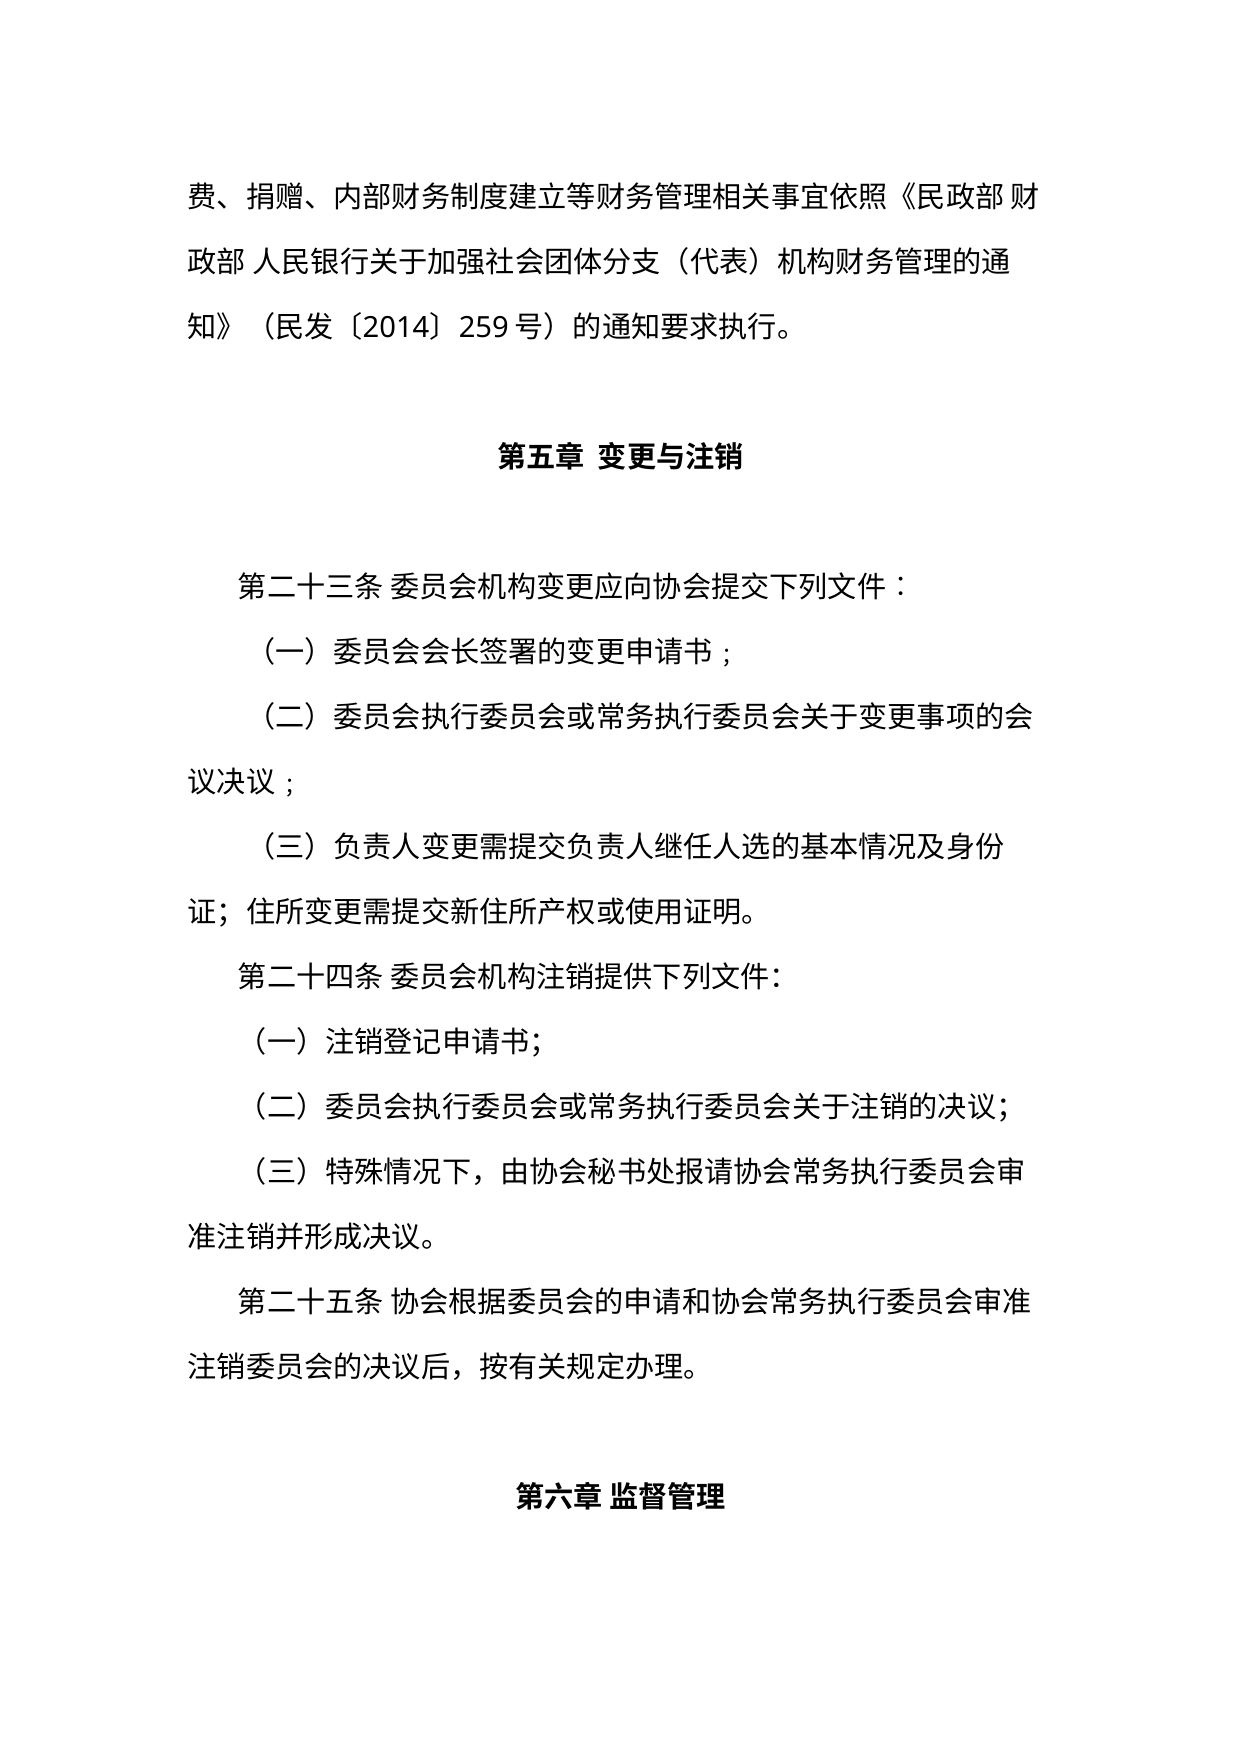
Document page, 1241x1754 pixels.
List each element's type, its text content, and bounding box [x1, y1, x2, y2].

list 第五章 变更与注销 [187, 422, 1053, 487]
text （二）委员会执行委员会或常务执行委员会关于注销的决议； [187, 1072, 1053, 1137]
text 第六章 监督管理 [187, 1462, 1053, 1527]
list 委员会机构变更应向协会提交下列文件︰ [187, 552, 1053, 617]
text （三）负责人变更需提交负责人继任人选的基本情况及身份证；住所变更需提交新住所产权或使用证明。 [187, 812, 1053, 942]
list 协会根据委员会的申请和协会常务执行委员会审准注销委员会的决议后，按有关规定办理。 [187, 1267, 1053, 1397]
list （二）委员会执行委员会或常务执行委员会关于变更事项的会议决议﹔ [187, 682, 1053, 812]
list （一）委员会会长签署的变更申请书﹔ [187, 617, 1053, 682]
list 委员会机构注销提供下列文件： [187, 942, 1053, 1007]
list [187, 162, 1053, 357]
text （三）特殊情况下，由协会秘书处报请协会常务执行委员会审准注销并形成决议。 [187, 1137, 1053, 1267]
list （一）注销登记申请书； [238, 1007, 1053, 1072]
